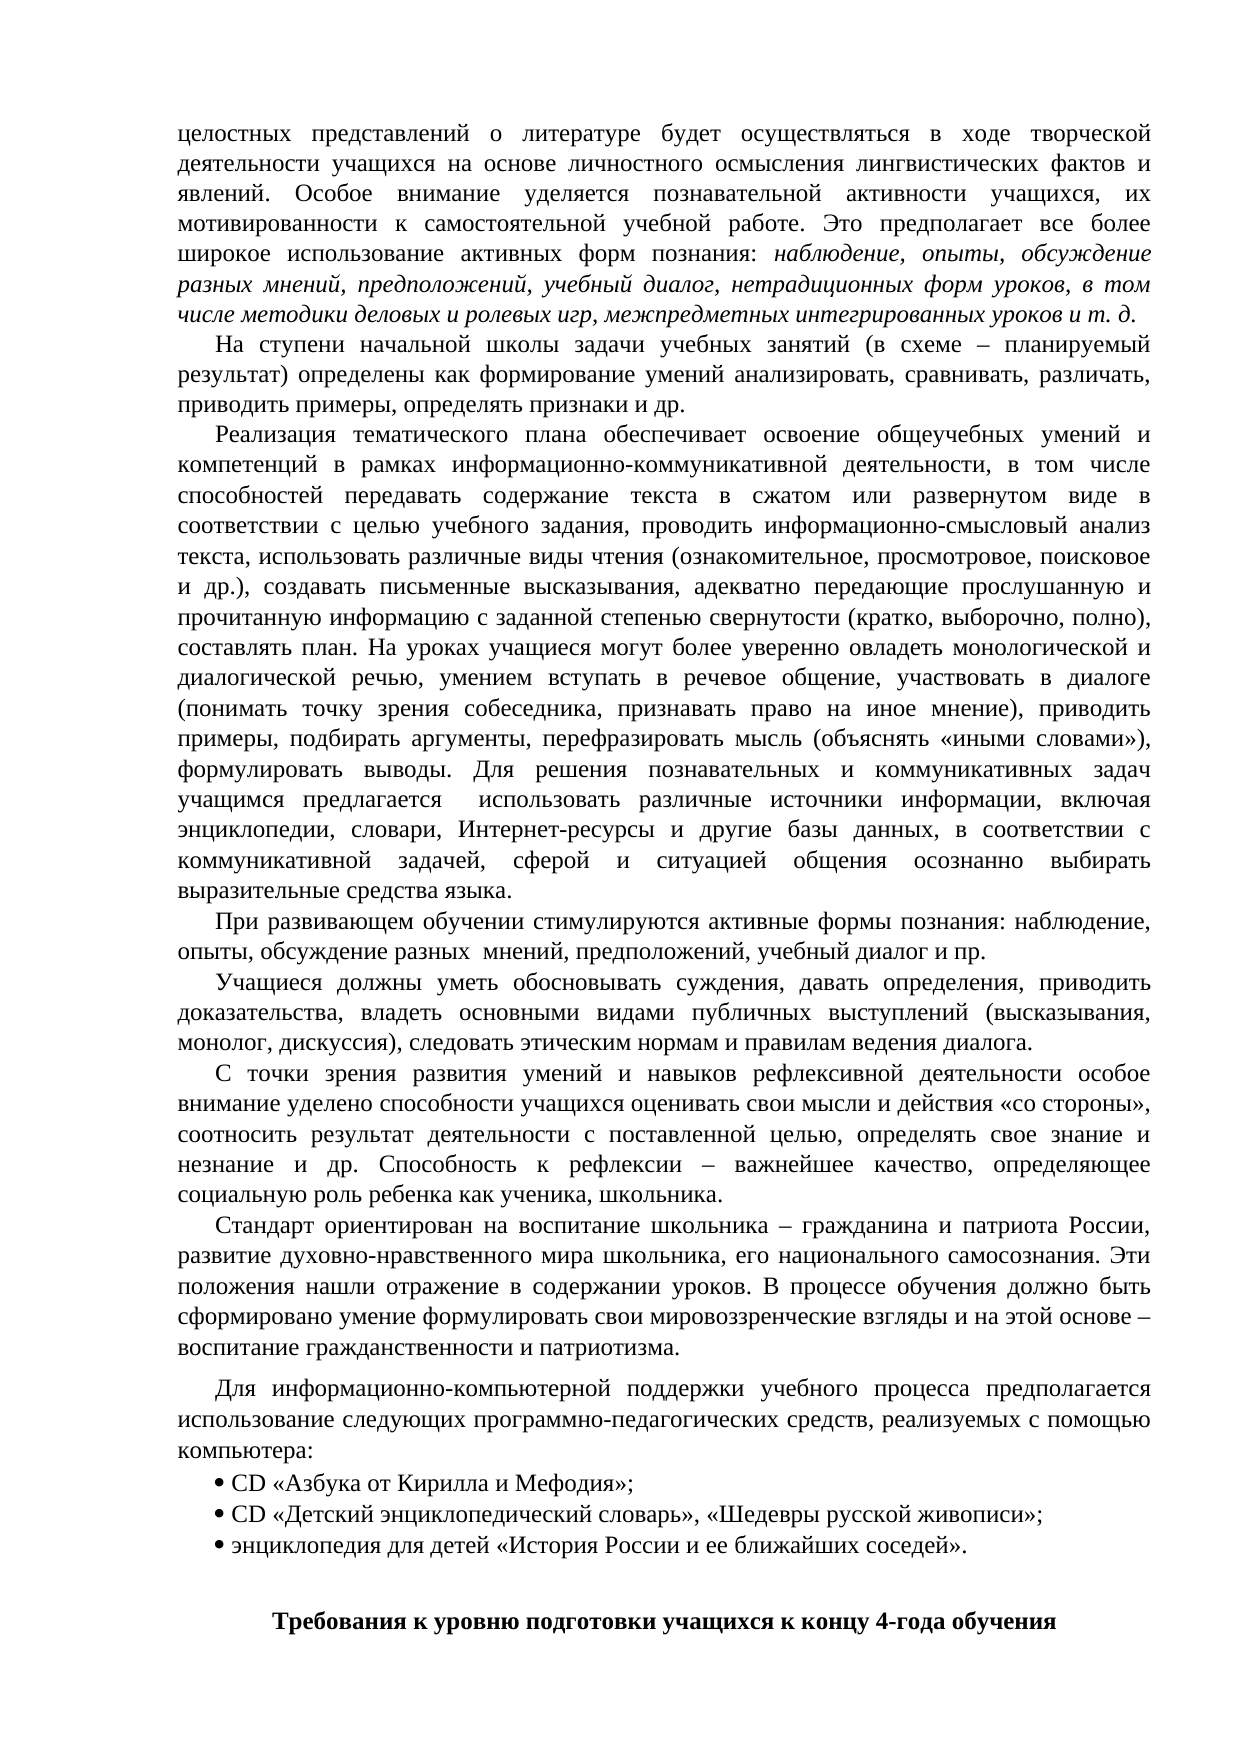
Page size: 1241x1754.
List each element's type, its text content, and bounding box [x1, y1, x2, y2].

text С точки зрения развития умений и навыков рефлексивной деятельности особое внимание уделено способности учащихся оценивать свои мысли и действия «со стороны», соотносить результат деятельности с поставленной целью, определять свое знание и незнание и др. Способность к рефлексии – важнейшее качество, определяющее социальную роль ребенка как ученика, школьника. [177, 1058, 1152, 1208]
text Для информационно-компьютерной поддержки учебного процесса предполагается использование следующих программно-педагогических средств, реализуемых с помощью компьютера: [177, 1373, 1152, 1464]
text  энциклопедия для детей «История России и ее ближайших соседей». [177, 1530, 1152, 1558]
text  CD «Азбука от Кирилла и Мефодия»; [177, 1468, 1152, 1496]
text Учащиеся должны уметь обосновывать суждения, давать определения, приводить доказательства, владеть основными видами публичных выступлений (высказывания, монолог, дискуссия), следовать этическим нормам и правилам ведения диалога. [177, 967, 1152, 1056]
text На ступени начальной школы задачи учебных занятий (в схеме – планируемый результат) определены как формирование умений анализировать, сравнивать, различать, приводить примеры, определять признаки и др. [177, 329, 1152, 418]
text Реализация тематического плана обеспечивает освоение общеучебных умений и компетенций в рамках информационно-коммуникативной деятельности, в том числе способностей передавать содержание текста в сжатом или развернутом виде в соответствии с целью учебного задания, проводить информационно-смысловый анализ текста, использовать различные виды чтения (ознакомительное, просмотровое, поисковое и др.), создавать письменные высказывания, адекватно передающие прослушанную и прочитанную информацию с заданной степенью свернутости (кратко, выборочно, полно), составлять план. На уроках учащиеся могут более уверенно овладеть монологической и диалогической речью, умением вступать в речевое общение, участвовать в диалоге (понимать точку зрения собеседника, признавать право на иное мнение), приводить примеры, подбирать аргументы, перефразировать мысль (объяснять «иными словами»), формулировать выводы. Для решения познавательных и коммуникативных задач учащимся предлагается использовать различные источники информации, включая энциклопедии, словари, Интернет-ресурсы и другие базы данных, в соответствии с коммуникативной задачей, сферой и ситуацией общения осознанно выбирать выразительные средства языка. [177, 419, 1152, 904]
text При развивающем обучении стимулируются активные формы познания: наблюдение, опыты, обсуждение разных мнений, предположений, учебный диалог и пр. [177, 906, 1152, 965]
text  CD «Детский энциклопедический словарь», «Шедевры русской живописи»; [177, 1499, 1152, 1527]
text Стандарт ориентирован на воспитание школьника – гражданина и патриота России, развитие духовно-нравственного мира школьника, его национального самосознания. Эти положения нашли отражение в содержании уроков. В процессе обучения должно быть сформировано умение формулировать свои мировоззренческие взгляды и на этой основе – воспитание гражданственности и патриотизма. [177, 1210, 1152, 1360]
text Требования к уровню подготовки учащихся к концу 4-года обучения [177, 1606, 1152, 1635]
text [177, 118, 1152, 327]
